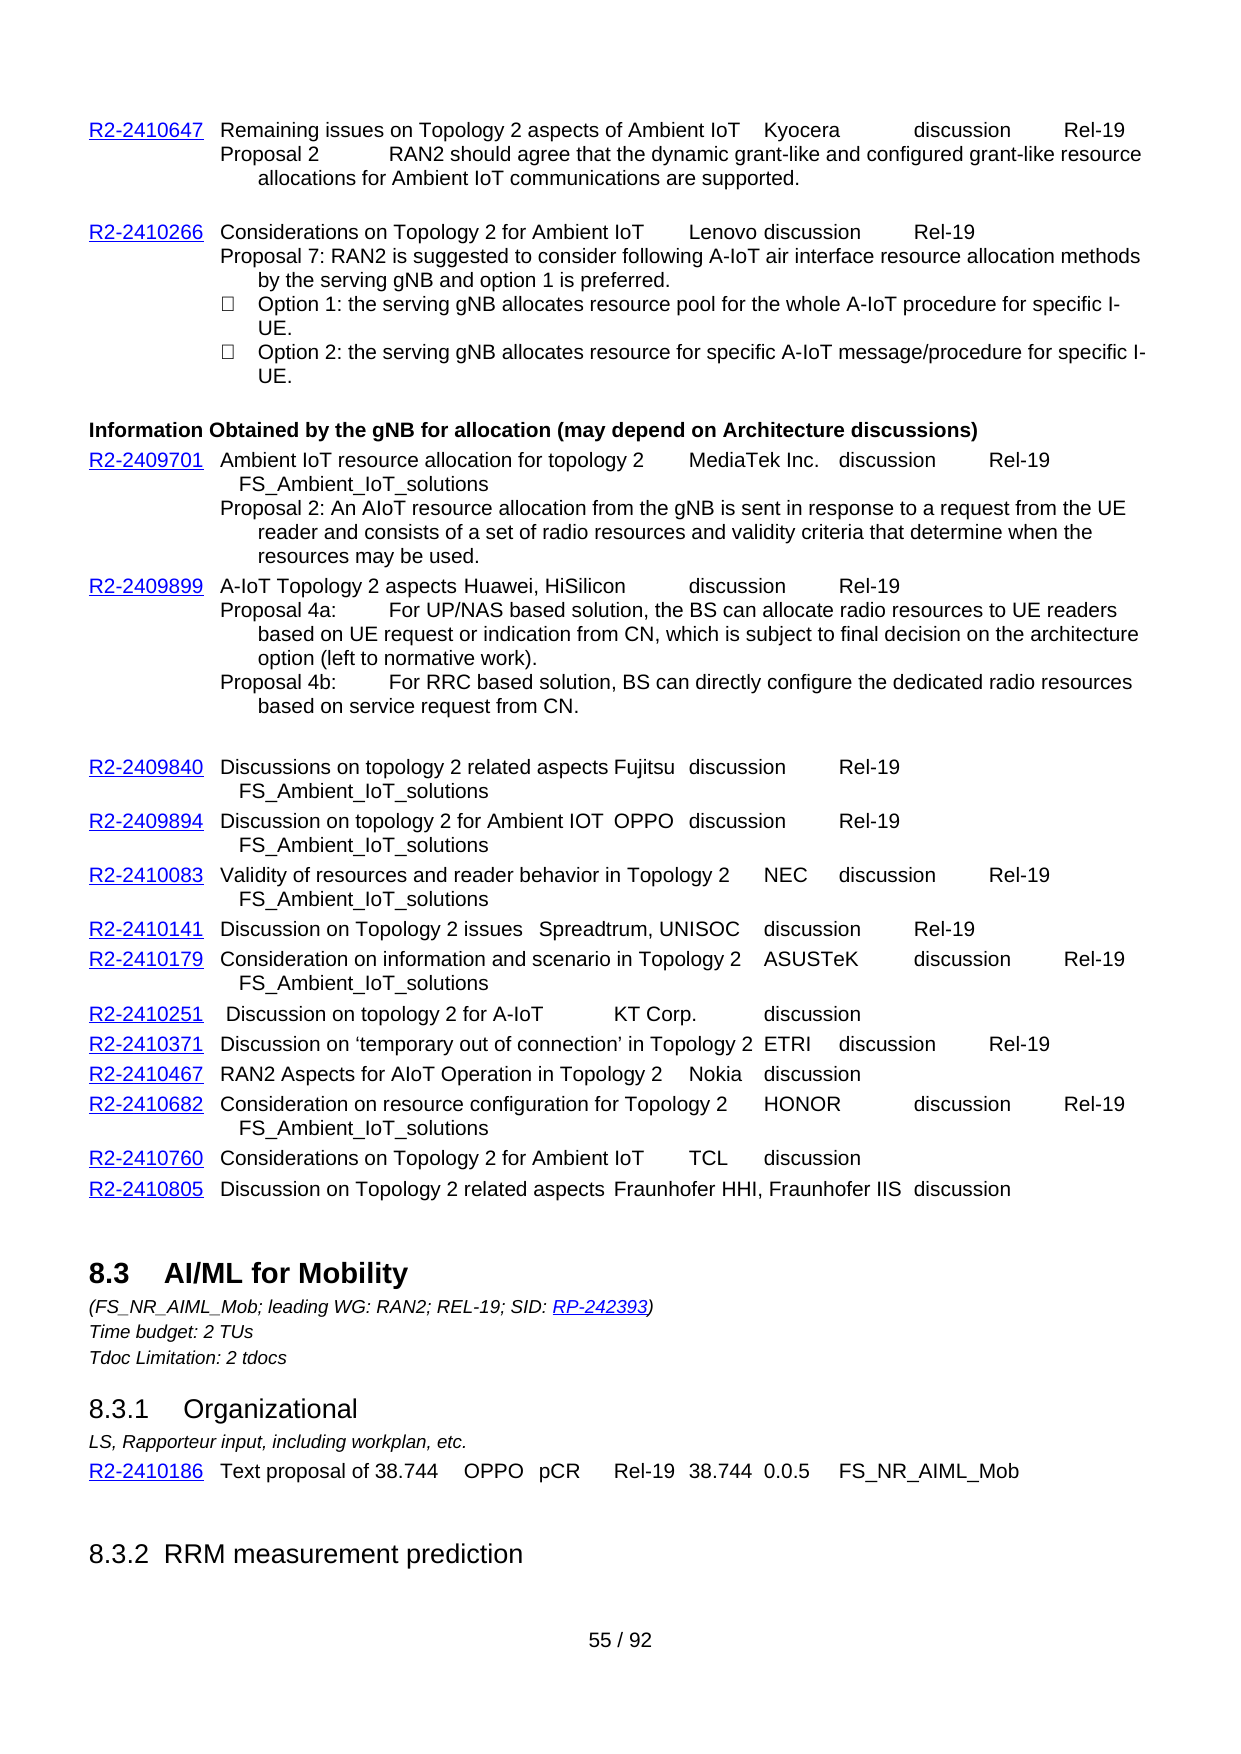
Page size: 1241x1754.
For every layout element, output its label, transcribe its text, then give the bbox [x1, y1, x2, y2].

text LS, Rapporteur input, including workplan, etc. [89, 1431, 1152, 1452]
title Information Obtained by the gNB for allocation (may depend on Architecture discussions) [89, 418, 1152, 442]
text Time budget: 2 TUs [89, 1321, 1152, 1343]
title R2-2410647 Remaining issues on Topology 2 aspects of Ambient IoT Kyocera discussion Rel-19 [89, 118, 1152, 142]
title R2-2409894 Discussion on topology 2 for Ambient IOT OPPO discussion Rel-19 FS_Ambient_IoT_solutions [89, 809, 1152, 857]
title R2-2410805 Discussion on Topology 2 related aspects Fraunhofer HHI, Fraunhofer IIS discussion [89, 1176, 1152, 1200]
title R2-2409899 A-IoT Topology 2 aspects Huawei, HiSilicon discussion Rel-19 [89, 574, 1152, 598]
text Proposal 7: RAN2 is suggested to consider following A-IoT air interface resource allocation methods by the serving gNB and option 1 is preferred. [220, 244, 1152, 292]
title R2-2410467 RAN2 Aspects for AIoT Operation in Topology 2 Nokia discussion [89, 1062, 1152, 1086]
text Proposal 2 RAN2 should agree that the dynamic grant-like and configured grant-like resource allocations for Ambient IoT communications are supported. [220, 142, 1152, 190]
text Proposal 4b: For RRC based solution, BS can directly configure the dedicated radio resources based on service request from CN. [220, 670, 1152, 718]
text Proposal 4a: For UP/NAS based solution, the BS can allocate radio resources to UE readers based on UE request or indication from CN, which is subject to final decision on the architecture option (left to normative work). [220, 598, 1152, 670]
text 8.3.1 Organizational [89, 1393, 1152, 1425]
title R2-2410141 Discussion on Topology 2 issues Spreadtrum, UNISOC discussion Rel-19 [89, 917, 1152, 941]
text Proposal 2: An AIoT resource allocation from the gNB is sent in response to a request from the UE reader and consists of a set of radio resources and validity criteria that determine when the resources may be used. [220, 496, 1152, 568]
title R2-2409840 Discussions on topology 2 related aspects Fujitsu discussion Rel-19 FS_Ambient_IoT_solutions [89, 754, 1152, 802]
text 8.3 AI/ML for Mobility [89, 1256, 1152, 1289]
title R2-2410266 Considerations on Topology 2 for Ambient IoT Lenovo discussion Rel-19 [89, 220, 1152, 244]
title R2-2410760 Considerations on Topology 2 for Ambient IoT TCL discussion [89, 1146, 1152, 1170]
text  Option 2: the serving gNB allocates resource for specific A-IoT message/procedure for specific I-UE. [220, 340, 1152, 388]
text  Option 1: the serving gNB allocates resource pool for the whole A-IoT procedure for specific I-UE. [220, 292, 1152, 340]
title R2-2410179 Consideration on information and scenario in Topology 2 ASUSTeK discussion Rel-19 FS_Ambient_IoT_solutions [89, 947, 1152, 995]
title R2-2410682 Consideration on resource configuration for Topology 2 HONOR discussion Rel-19 FS_Ambient_IoT_solutions [89, 1092, 1152, 1140]
text R2-2410186 Text proposal of 38.744 OPPO pCR Rel-19 38.744 0.0.5 FS_NR_AIML_Mob [89, 1459, 1152, 1483]
text Tdoc Limitation: 2 tdocs [89, 1347, 1152, 1368]
title R2-2410251 Discussion on topology 2 for A-IoT KT Corp. discussion [89, 1001, 1152, 1025]
title R2-2409701 Ambient IoT resource allocation for topology 2 MediaTek Inc. discussion Rel-19 FS_Ambient_IoT_solutions [89, 448, 1152, 496]
text (FS_NR_AIML_Mob; leading WG: RAN2; REL-19; SID: RP-242393) [89, 1295, 1152, 1317]
title R2-2410083 Validity of resources and reader behavior in Topology 2 NEC discussion Rel-19 FS_Ambient_IoT_solutions [89, 863, 1152, 911]
list RRM measurement prediction [89, 1538, 1152, 1569]
title R2-2410371 Discussion on ‘temporary out of connection’ in Topology 2 ETRI discussion Rel-19 [89, 1032, 1152, 1056]
